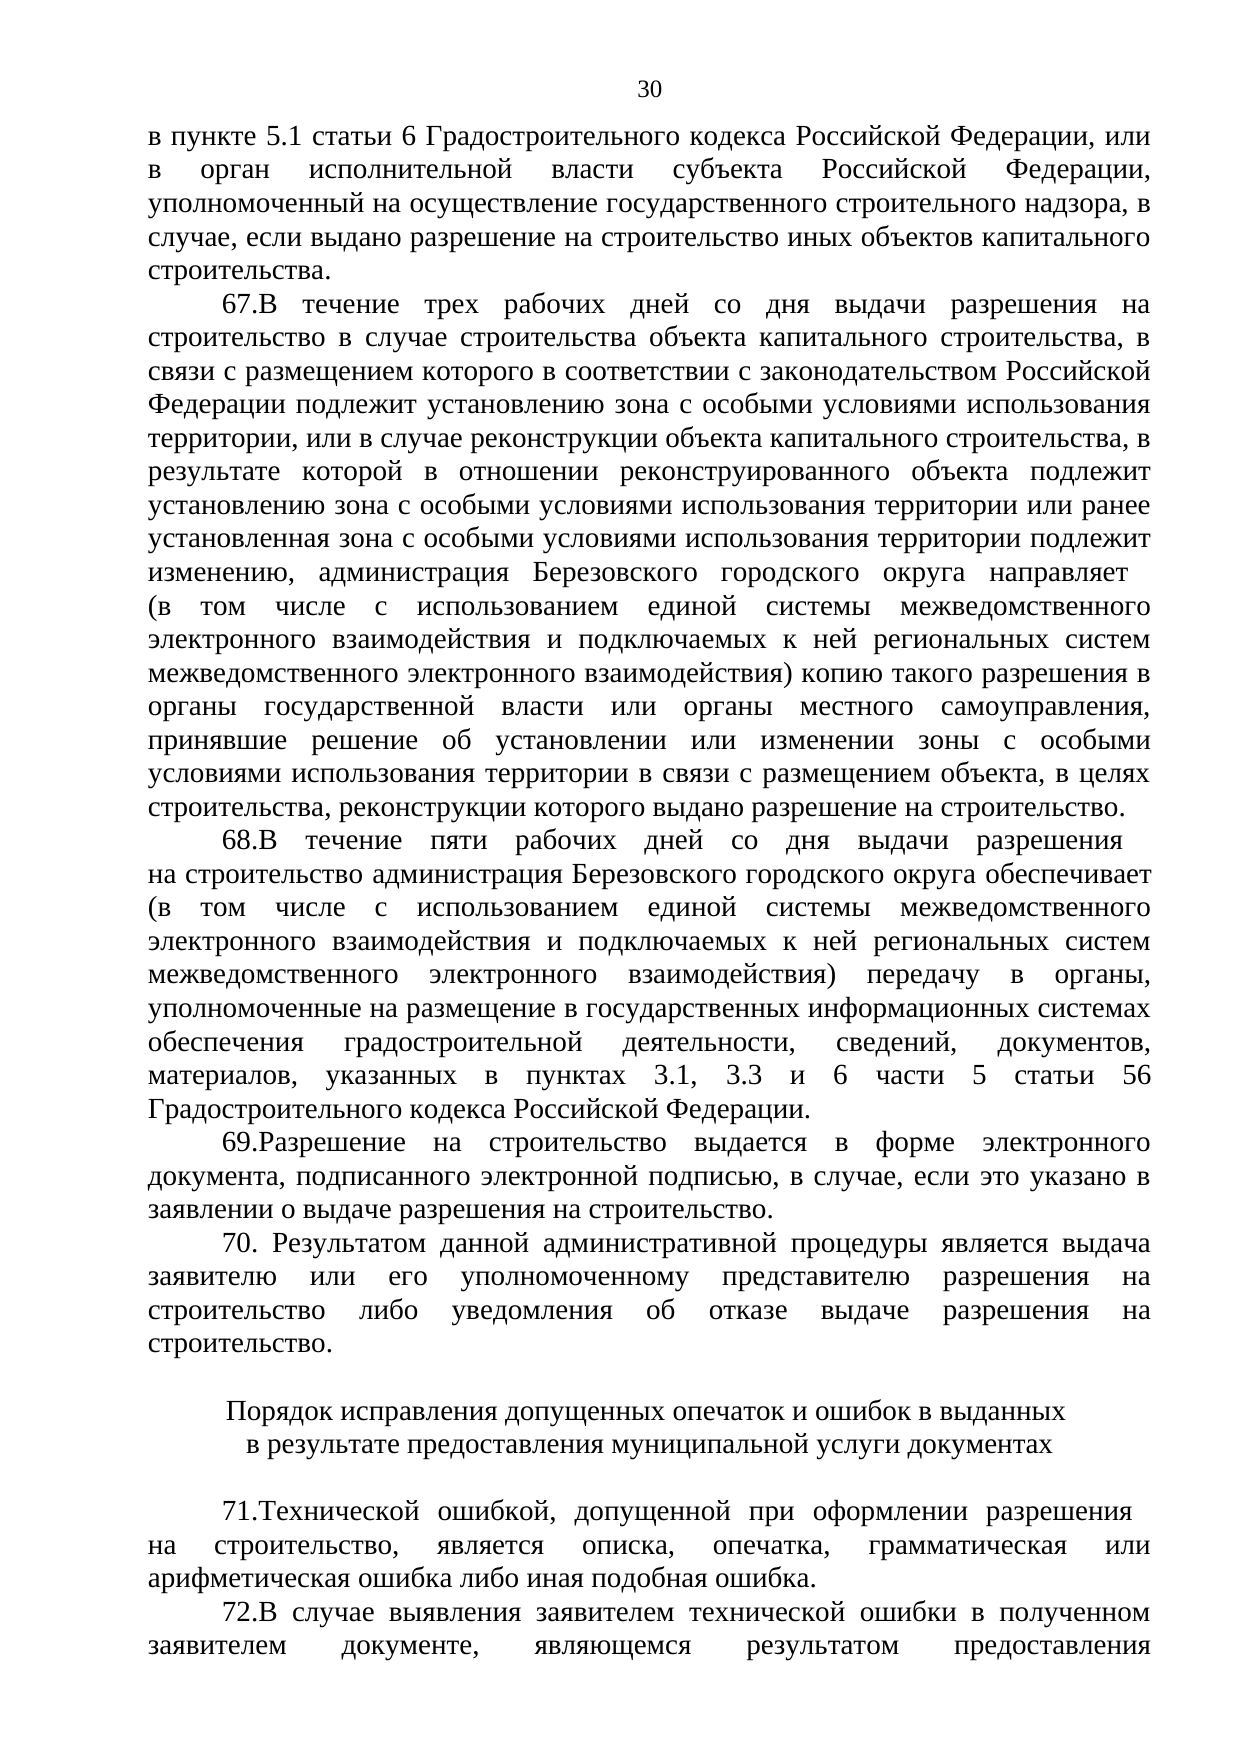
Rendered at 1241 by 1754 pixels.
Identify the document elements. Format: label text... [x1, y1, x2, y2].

text 70. Результатом данной административной процедуры является выдача заявителю или его уполномоченному представителю разрешения на строительство либо уведомления об отказе выдаче разрешения на строительство. [148, 1225, 1152, 1359]
text 67.В течение трех рабочих дней со дня выдачи разрешения на строительство в случае строительства объекта капитального строительства, в связи с размещением которого в соответствии с законодательством Российской Федерации подлежит установлению зона с особыми условиями использования территории, или в случае реконструкции объекта капитального строительства, в результате которой в отношении реконструированного объекта подлежит установлению зона с особыми условиями использования территории или ранее установленная зона с особыми условиями использования территории подлежит изменению, администрация Березовского городского округа направляет (в том числе с использованием единой системы межведомственного электронного взаимодействия и подключаемых к ней региональных систем межведомственного электронного взаимодействия) копию такого разрешения в органы государственной власти или органы местного самоуправления, принявшие решение об установлении или изменении зоны с особыми условиями использования территории в связи с размещением объекта, в целях строительства, реконструкции которого выдано разрешение на строительство. [148, 286, 1152, 822]
text 71.Технической ошибкой, допущенной при оформлении разрешения на строительство, является описка, опечатка, грамматическая или арифметическая ошибка либо иная подобная ошибка. [148, 1493, 1152, 1594]
text 68.В течение пяти рабочих дней со дня выдачи разрешения на строительство администрация Березовского городского округа обеспечивает (в том числе с использованием единой системы межведомственного электронного взаимодействия и подключаемых к ней региональных систем межведомственного электронного взаимодействия) передачу в органы, уполномоченные на размещение в государственных информационных системах обеспечения градостроительной деятельности, сведений, документов, материалов, указанных в пунктах 3.1, 3.3 и 6 части 5 статьи 56 Градостроительного кодекса Российской Федерации. [148, 822, 1152, 1124]
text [148, 1594, 1152, 1661]
text Порядок исправления допущенных опечаток и ошибок в выданных в результате предоставления муниципальной услуги документах [148, 1393, 1152, 1460]
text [148, 118, 1152, 286]
text 69.Разрешение на строительство выдается в форме электронного документа, подписанного электронной подписью, в случае, если это указано в заявлении о выдаче разрешения на строительство. [148, 1124, 1152, 1225]
